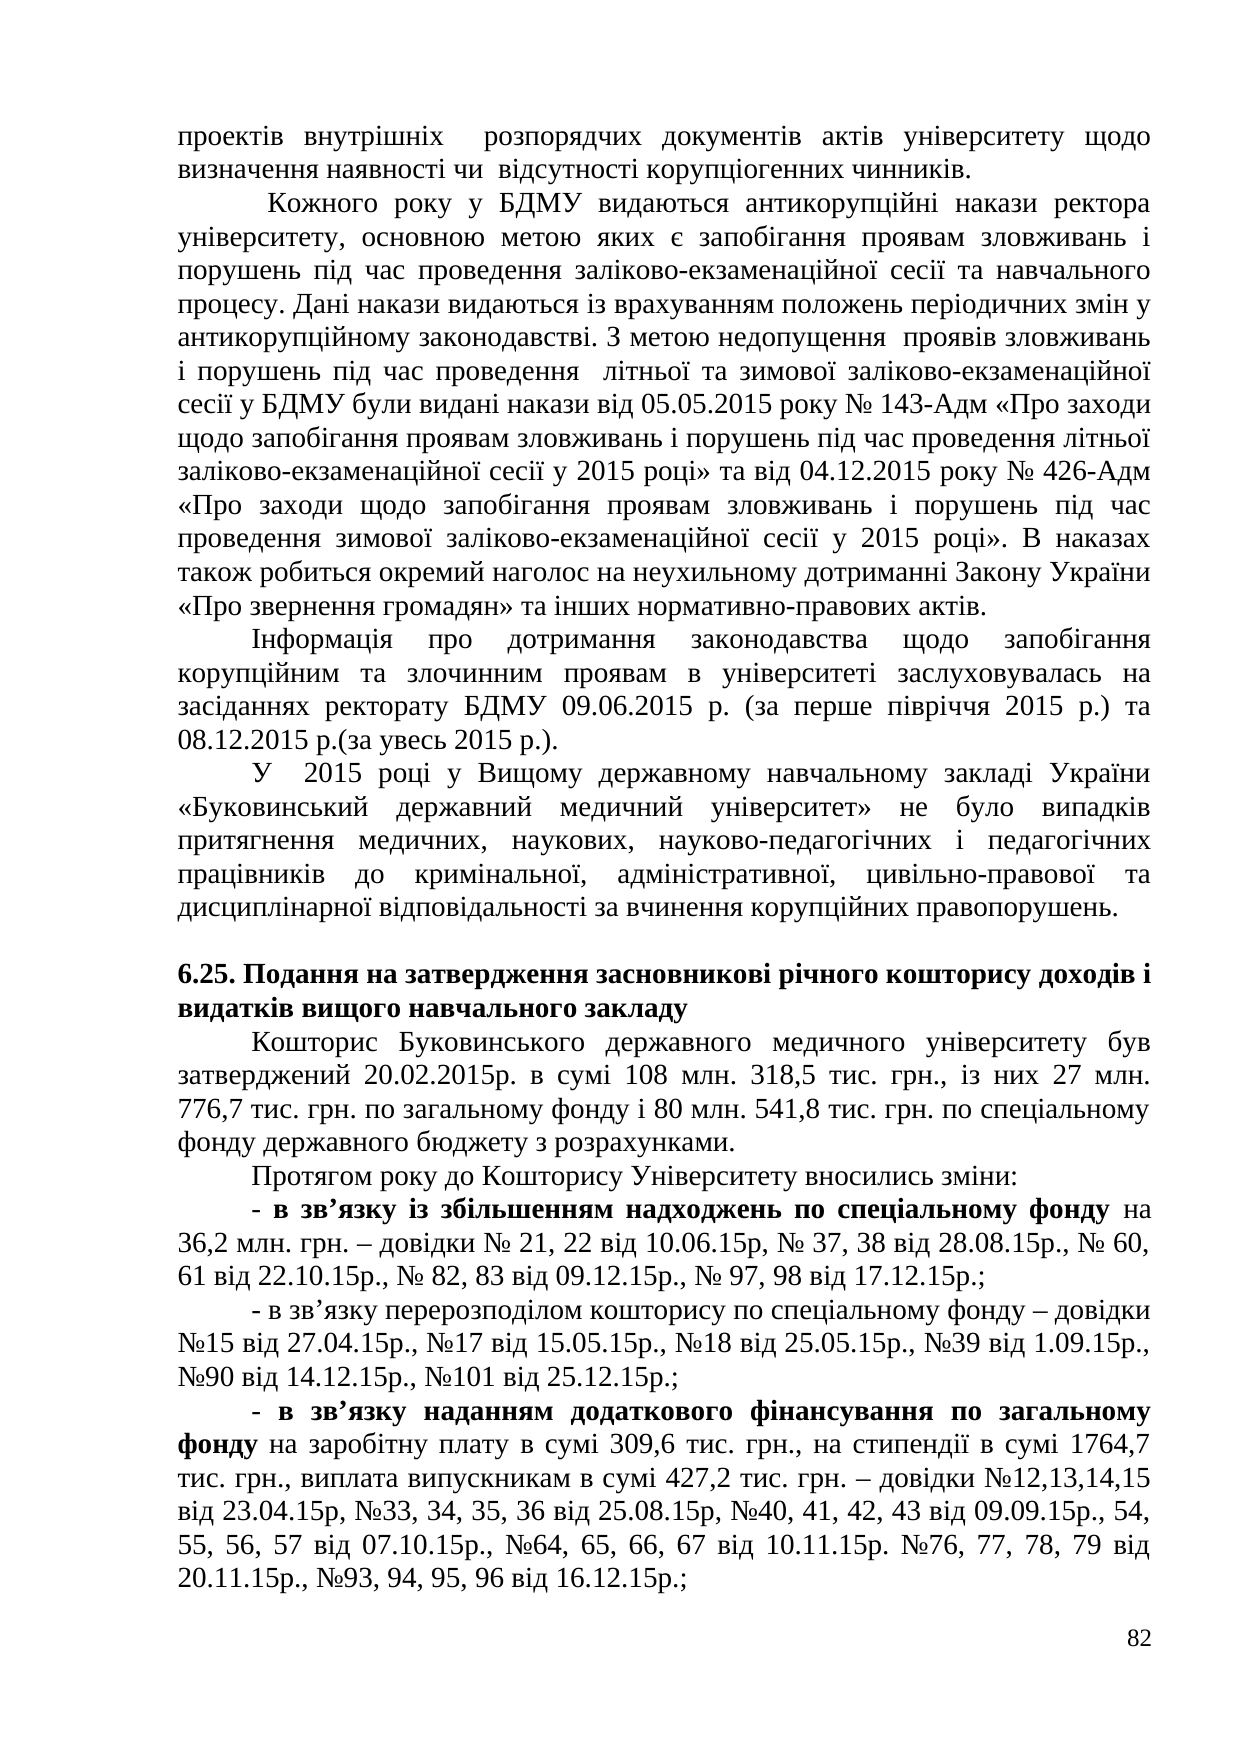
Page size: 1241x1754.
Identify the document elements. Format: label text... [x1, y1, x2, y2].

text Кожного року у БДМУ видаються антикорупційні накази ректора університету, основною метою яких є запобігання проявам зловживань і порушень під час проведення заліково-екзаменаційної сесії та навчального процесу. Дані накази видаються із врахуванням положень періодичних змін у антикорупційному законодавстві. З метою недопущення проявів зловживань і порушень під час проведення літньої та зимової заліково-екзаменаційної сесії у БДМУ були видані накази від 05.05.2015 року № 143-Адм «Про заходи щодо запобігання проявам зловживань і порушень під час проведення літньої заліково-екзаменаційної сесії у 2015 році» та від 04.12.2015 року № 426-Адм «Про заходи щодо запобігання проявам зловживань і порушень під час проведення зимової заліково-екзаменаційної сесії у 2015 році». В наказах також робиться окремий наголос на неухильному дотриманні Закону України «Про звернення громадян» та інших нормативно-правових актів. [177, 185, 1152, 621]
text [177, 118, 1152, 185]
text - в зв’язку перерозподілом кошторису по спеціальному фонду – довідки №15 від 27.04.15р., №17 від 15.05.15р., №18 від 25.05.15р., №39 від 1.09.15р., №90 від 14.12.15р., №101 від 25.12.15р.; [177, 1292, 1152, 1393]
text 6.25. Подання на затвердження засновникові річного кошторису доходів і видатків вищого навчального закладу [177, 957, 1152, 1024]
text У 2015 році у Вищому державному навчальному закладі України «Буковинський державний медичний університет» не було випадків притягнення медичних, наукових, науково-педагогічних і педагогічних працівників до кримінальної, адміністративної, цивільно-правової та дисциплінарної відповідальності за вчинення корупційних правопорушень. [177, 755, 1152, 923]
text - в зв’язку із збільшенням надходжень по спеціальному фонду на 36,2 млн. грн. – довідки № 21, 22 від 10.06.15р, № 37, 38 від 28.08.15р., № 60, 61 від 22.10.15р., № 82, 83 від 09.12.15р., № 97, 98 від 17.12.15р.; [177, 1191, 1152, 1292]
text Протягом року до Кошторису Університету вносились зміни: [177, 1158, 1152, 1191]
text Кошторис Буковинського державного медичного університету був затверджений 20.02.2015р. в сумі 108 млн. 318,5 тис. грн., із них 27 млн. 776,7 тис. грн. по загальному фонду і 80 млн. 541,8 тис. грн. по спеціальному фонду державного бюджету з розрахунками. [177, 1024, 1152, 1158]
text - в зв’язку наданням додаткового фінансування по загальному фонду на заробітну плату в сумі 309,6 тис. грн., на стипендії в сумі 1764,7 тис. грн., виплата випускникам в сумі 427,2 тис. грн. – довідки №12,13,14,15 від 23.04.15р, №33, 34, 35, 36 від 25.08.15р, №40, 41, 42, 43 від 09.09.15р., 54, 55, 56, 57 від 07.10.15р., №64, 65, 66, 67 від 10.11.15р. №76, 77, 78, 79 від 20.11.15р., №93, 94, 95, 96 від 16.12.15р.; [177, 1393, 1152, 1594]
text Інформація про дотримання законодавства щодо запобігання корупційним та злочинним проявам в університеті заслуховувалась на засіданнях ректорату БДМУ 09.06.2015 р. (за перше півріччя 2015 р.) та 08.12.2015 р.(за увесь 2015 р.). [177, 621, 1152, 755]
